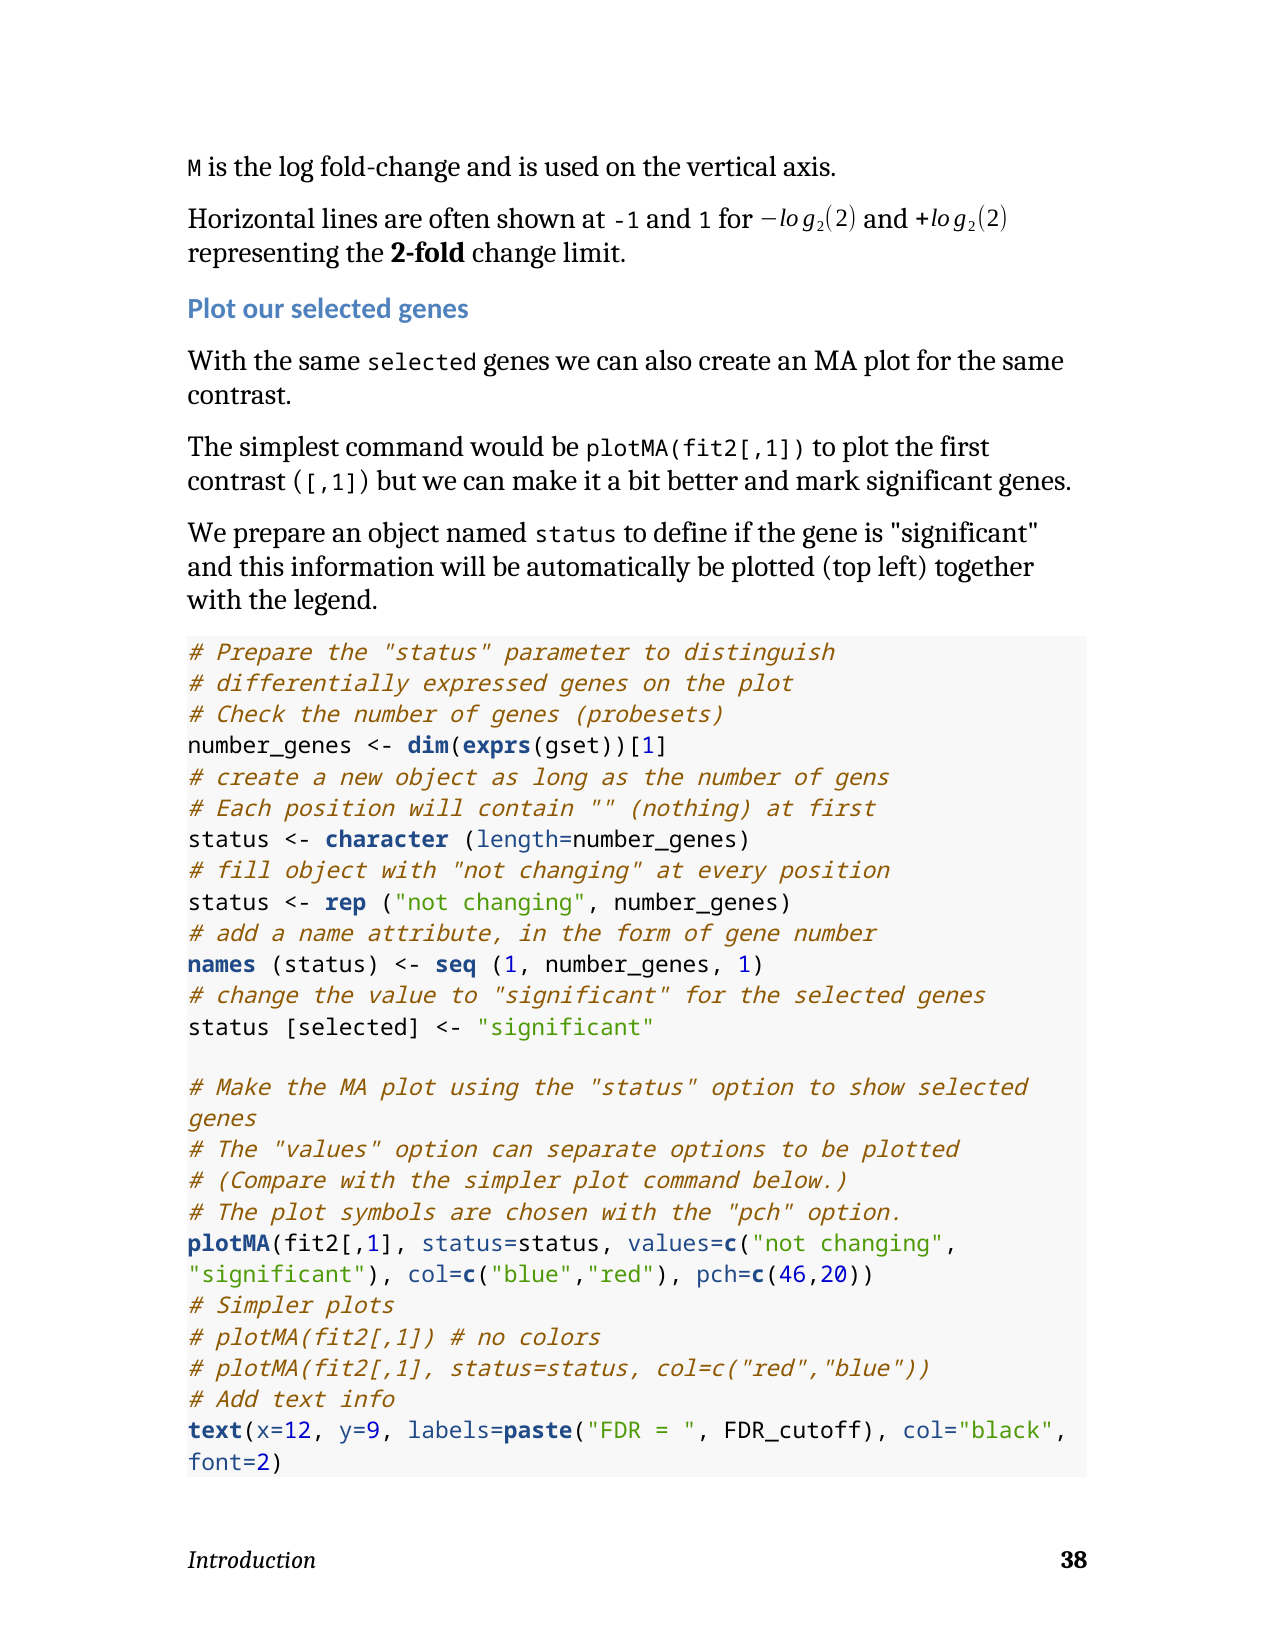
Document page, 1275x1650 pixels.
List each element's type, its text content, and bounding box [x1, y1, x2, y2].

text M is the log fold-change and is used on the vertical axis. [187, 150, 1087, 183]
text The simplest command would be plotMA(fit2[,1]) to plot the first contrast ([,1]) but we can make it a bit better and mark significant genes. [187, 430, 1087, 497]
text We prepare an object named status to define if the gene is "significant" and this information will be automatically be plotted (top left) together with the legend. [187, 516, 1087, 617]
subtitle Plot our selected genes [187, 290, 1087, 326]
text Horizontal lines are often shown at -1 and 1 for and representing the 2-fold change limit. [187, 202, 1087, 269]
text With the same selected genes we can also create an MA plot for the same contrast. [187, 344, 1087, 412]
